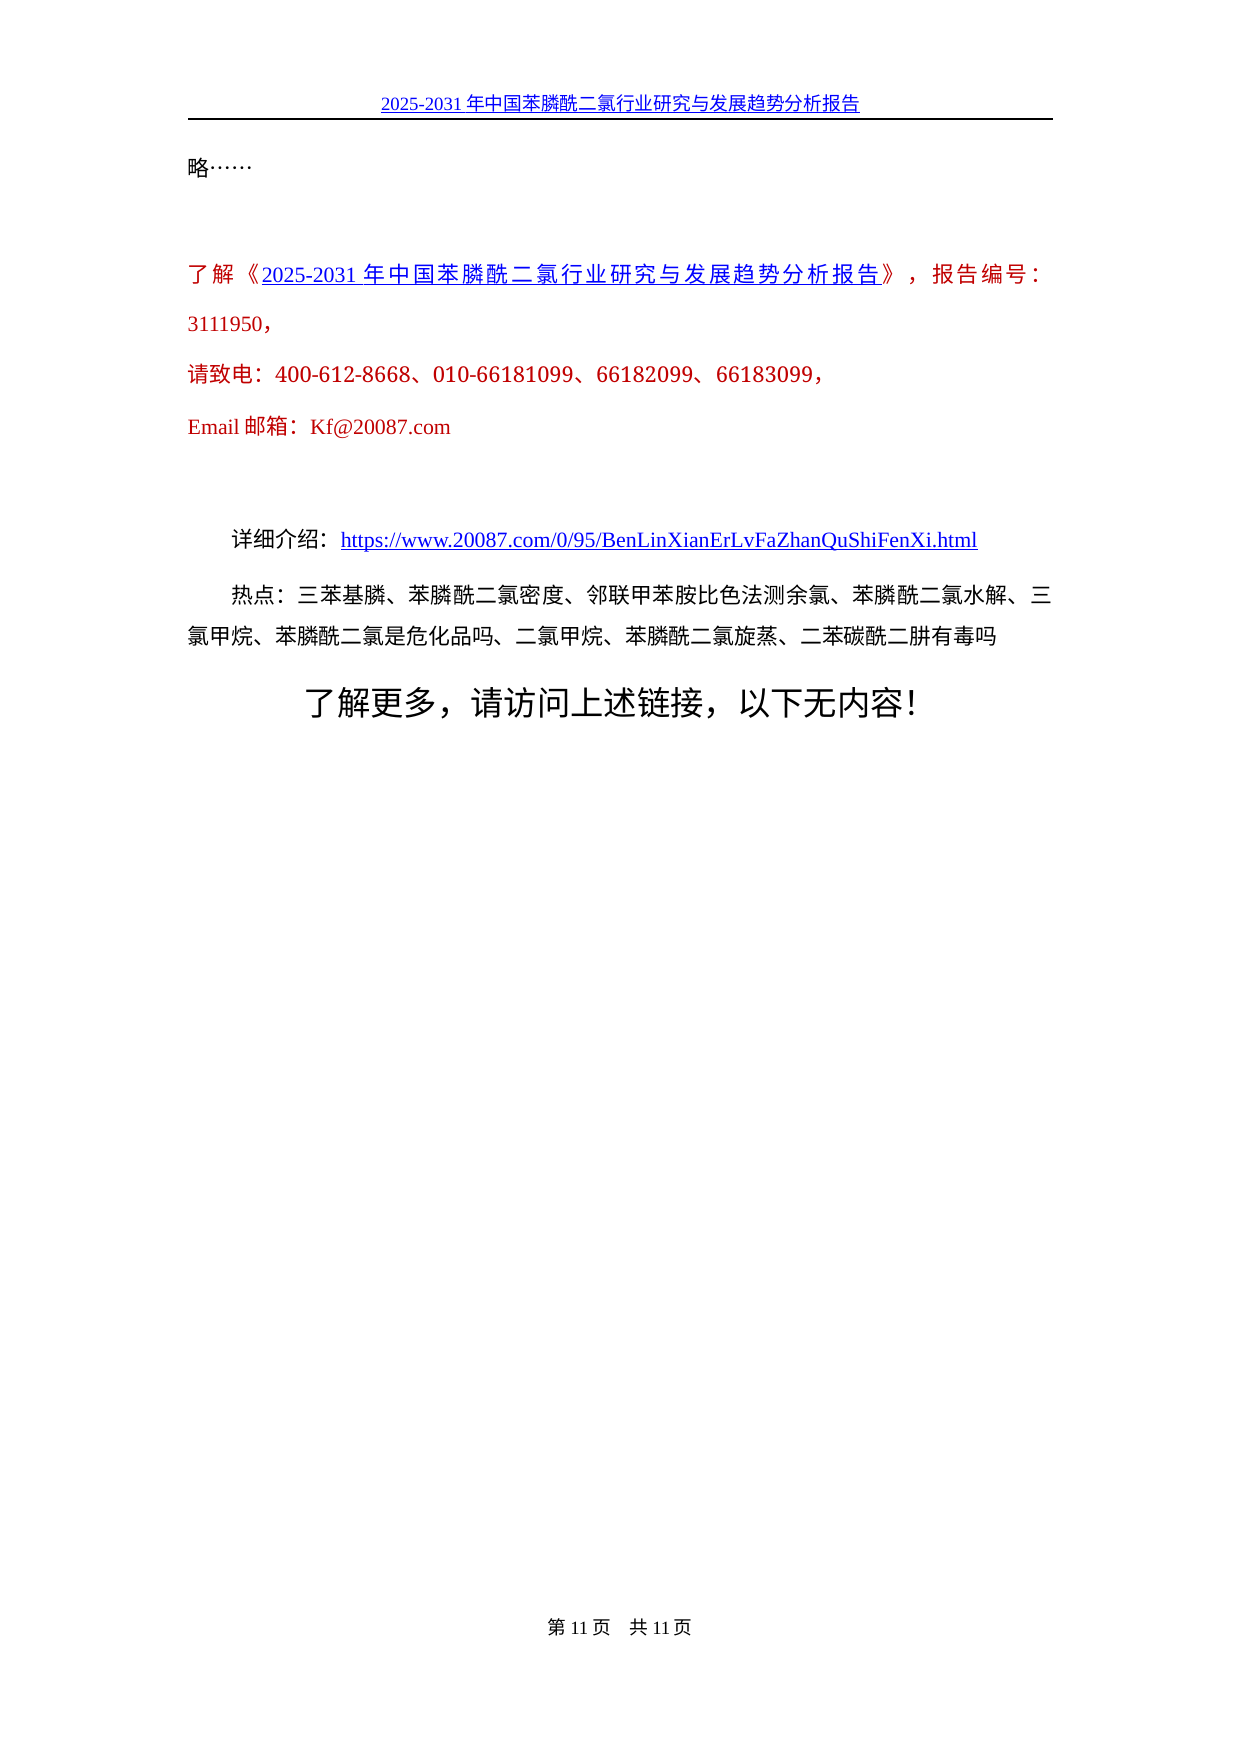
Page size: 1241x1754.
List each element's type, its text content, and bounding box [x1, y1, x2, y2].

text 了解《2025-2031年中国苯膦酰二氯行业研究与发展趋势分析报告》，报告编号：3111950， [187, 257, 1053, 338]
text 请致电：400-612-8668、010-66181099、66182099、66183099， [187, 357, 1053, 389]
text Email邮箱：Kf@20087.com [187, 408, 1053, 441]
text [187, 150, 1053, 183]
text 详细介绍：https://www.20087.com/0/95/BenLinXianErLvFaZhanQuShiFenXi.html [187, 521, 1053, 554]
text 热点：三苯基膦、苯膦酰二氯密度、邻联甲苯胺比色法测余氯、苯膦酰二氯水解、三氯甲烷、苯膦酰二氯是危化品吗、二氯甲烷、苯膦酰二氯旋蒸、二苯碳酰二肼有毒吗 [187, 578, 1053, 651]
title 了解更多，请访问上述链接，以下无内容！ [187, 669, 1053, 734]
